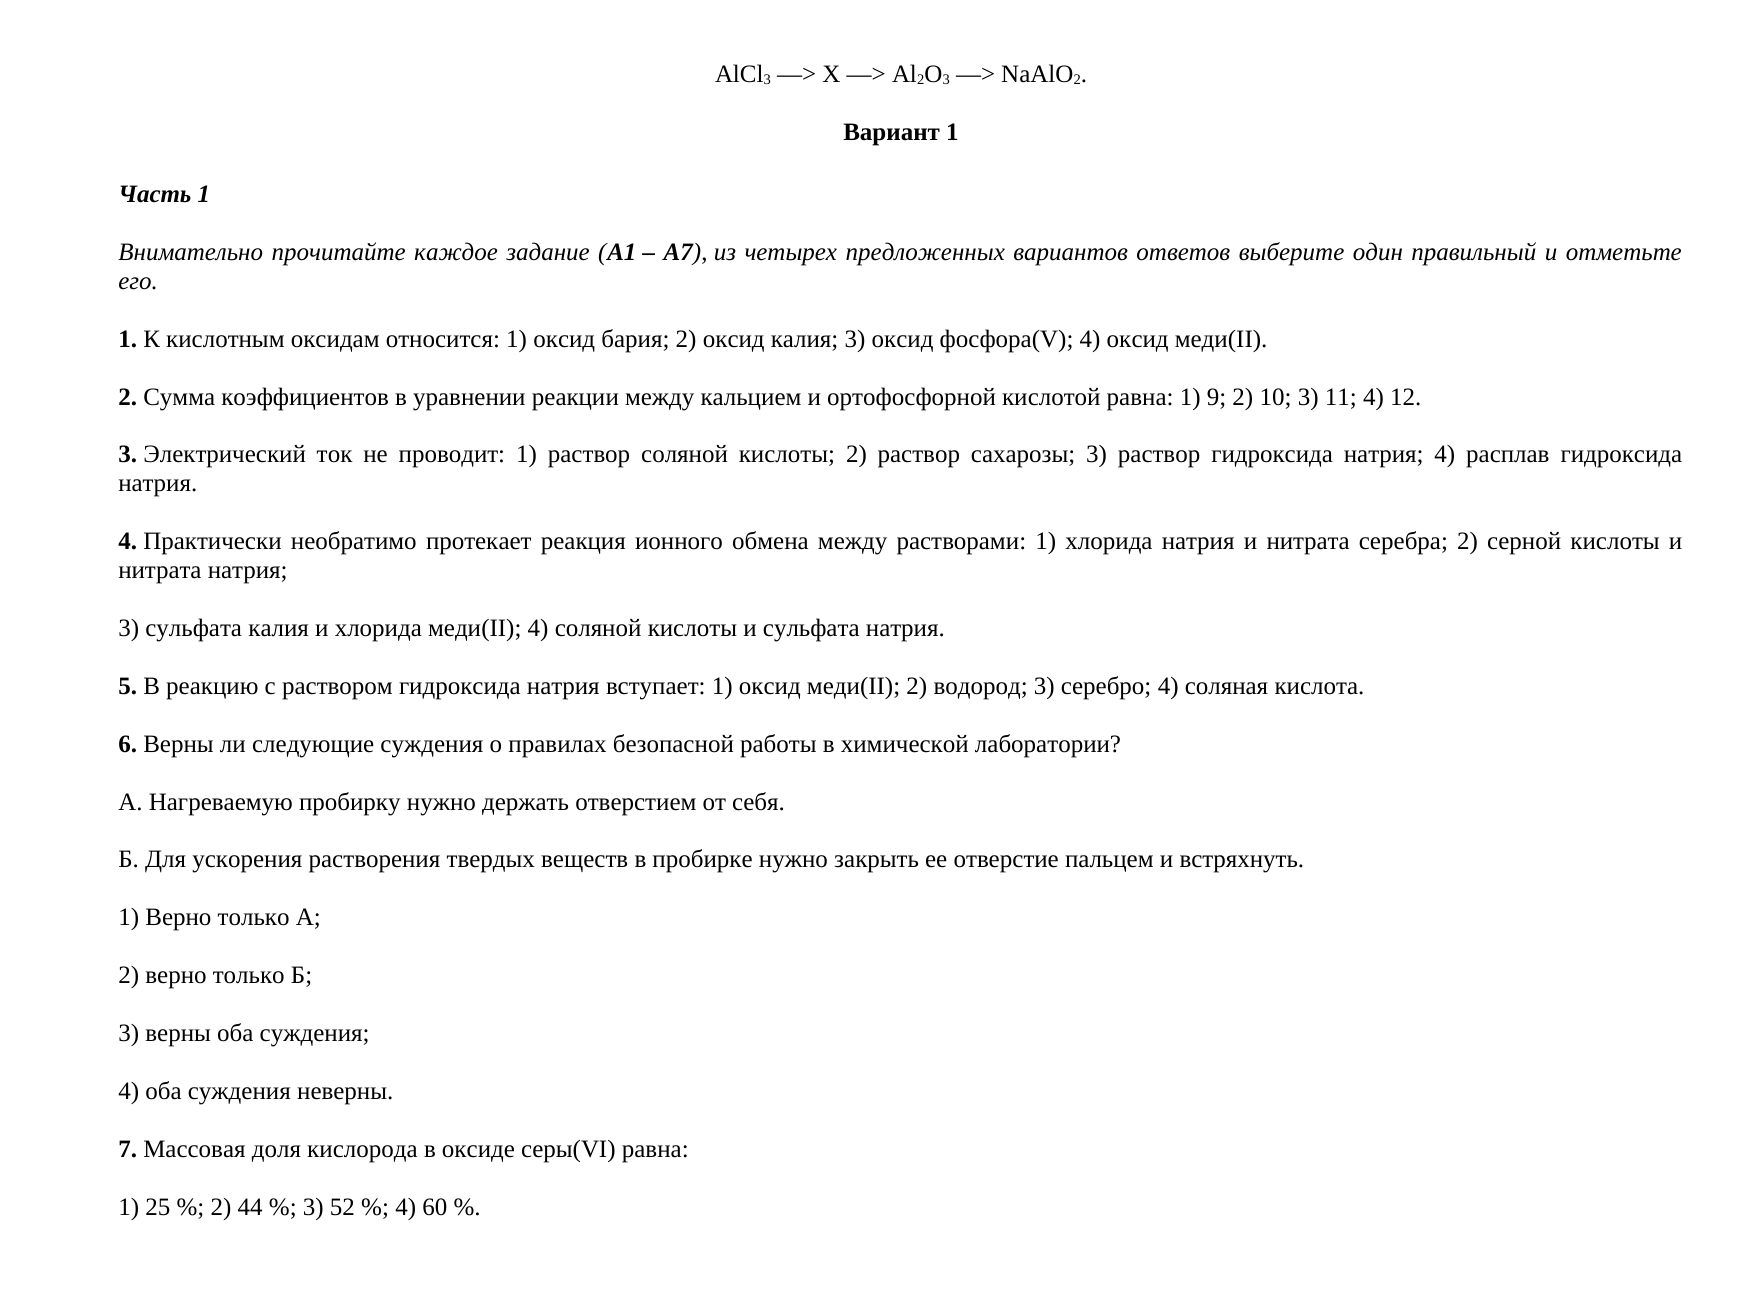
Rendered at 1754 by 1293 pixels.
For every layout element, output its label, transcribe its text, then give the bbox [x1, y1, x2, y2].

text 2. Сумма коэффициентов в уравнении реакции между кальцием и ортофосфорной кислотой равна: 1) 9; 2) 10; 3) 11; 4) 12. [118, 382, 1683, 410]
text 1) Верно только А; [118, 902, 1683, 931]
text 2) верно только Б; [118, 960, 1683, 989]
text 3) верны оба суждения; [118, 1018, 1683, 1047]
text Внимательно прочитайте каждое задание (А1 – А7), из четырех предложенных вариантов ответов выберите один правильный и отметьте его. [118, 237, 1683, 294]
text 6. Верны ли следующие суждения о правилах безопасной работы в химической лаборатории? [118, 729, 1683, 757]
text 4) оба суждения неверны. [118, 1076, 1683, 1105]
text Часть 1 [118, 179, 1683, 208]
text 3) сульфата калия и хлорида меди(II); 4) соляной кислоты и сульфата натрия. [118, 613, 1683, 642]
text А. Нагреваемую пробирку нужно держать отверстием от себя. [118, 787, 1683, 815]
text Вариант 1 [118, 117, 1683, 146]
text 1) 25 %; 2) 44 %; 3) 52 %; 4) 60 %. [118, 1192, 1683, 1221]
text 3. Электрический ток не проводит: 1) раствор соляной кислоты; 2) раствор сахарозы; 3) раствор гидроксида натрия; 4) расплав гидроксида натрия. [118, 439, 1683, 497]
text Б. Для ускорения растворения твердых веществ в пробирке нужно закрыть ее отверстие пальцем и встряхнуть. [118, 844, 1683, 873]
text 4. Практически необратимо протекает реакция ионного обмена между растворами: 1) хлорида натрия и нитрата серебра; 2) серной кислоты и нитрата натрия; [118, 526, 1683, 584]
text AlCl3 —> X —> Al2O3 —> NaAlO2. [118, 59, 1683, 88]
text 7. Массовая доля кислорода в оксиде серы(VI) равна: [118, 1134, 1683, 1163]
text 1. К кислотным оксидам относится: 1) оксид бария; 2) оксид калия; 3) оксид фосфора(V); 4) оксид меди(II). [118, 324, 1683, 352]
text 5. В реакцию с раствором гидроксида натрия вступает: 1) оксид меди(II); 2) водород; 3) серебро; 4) соляная кислота. [118, 671, 1683, 699]
